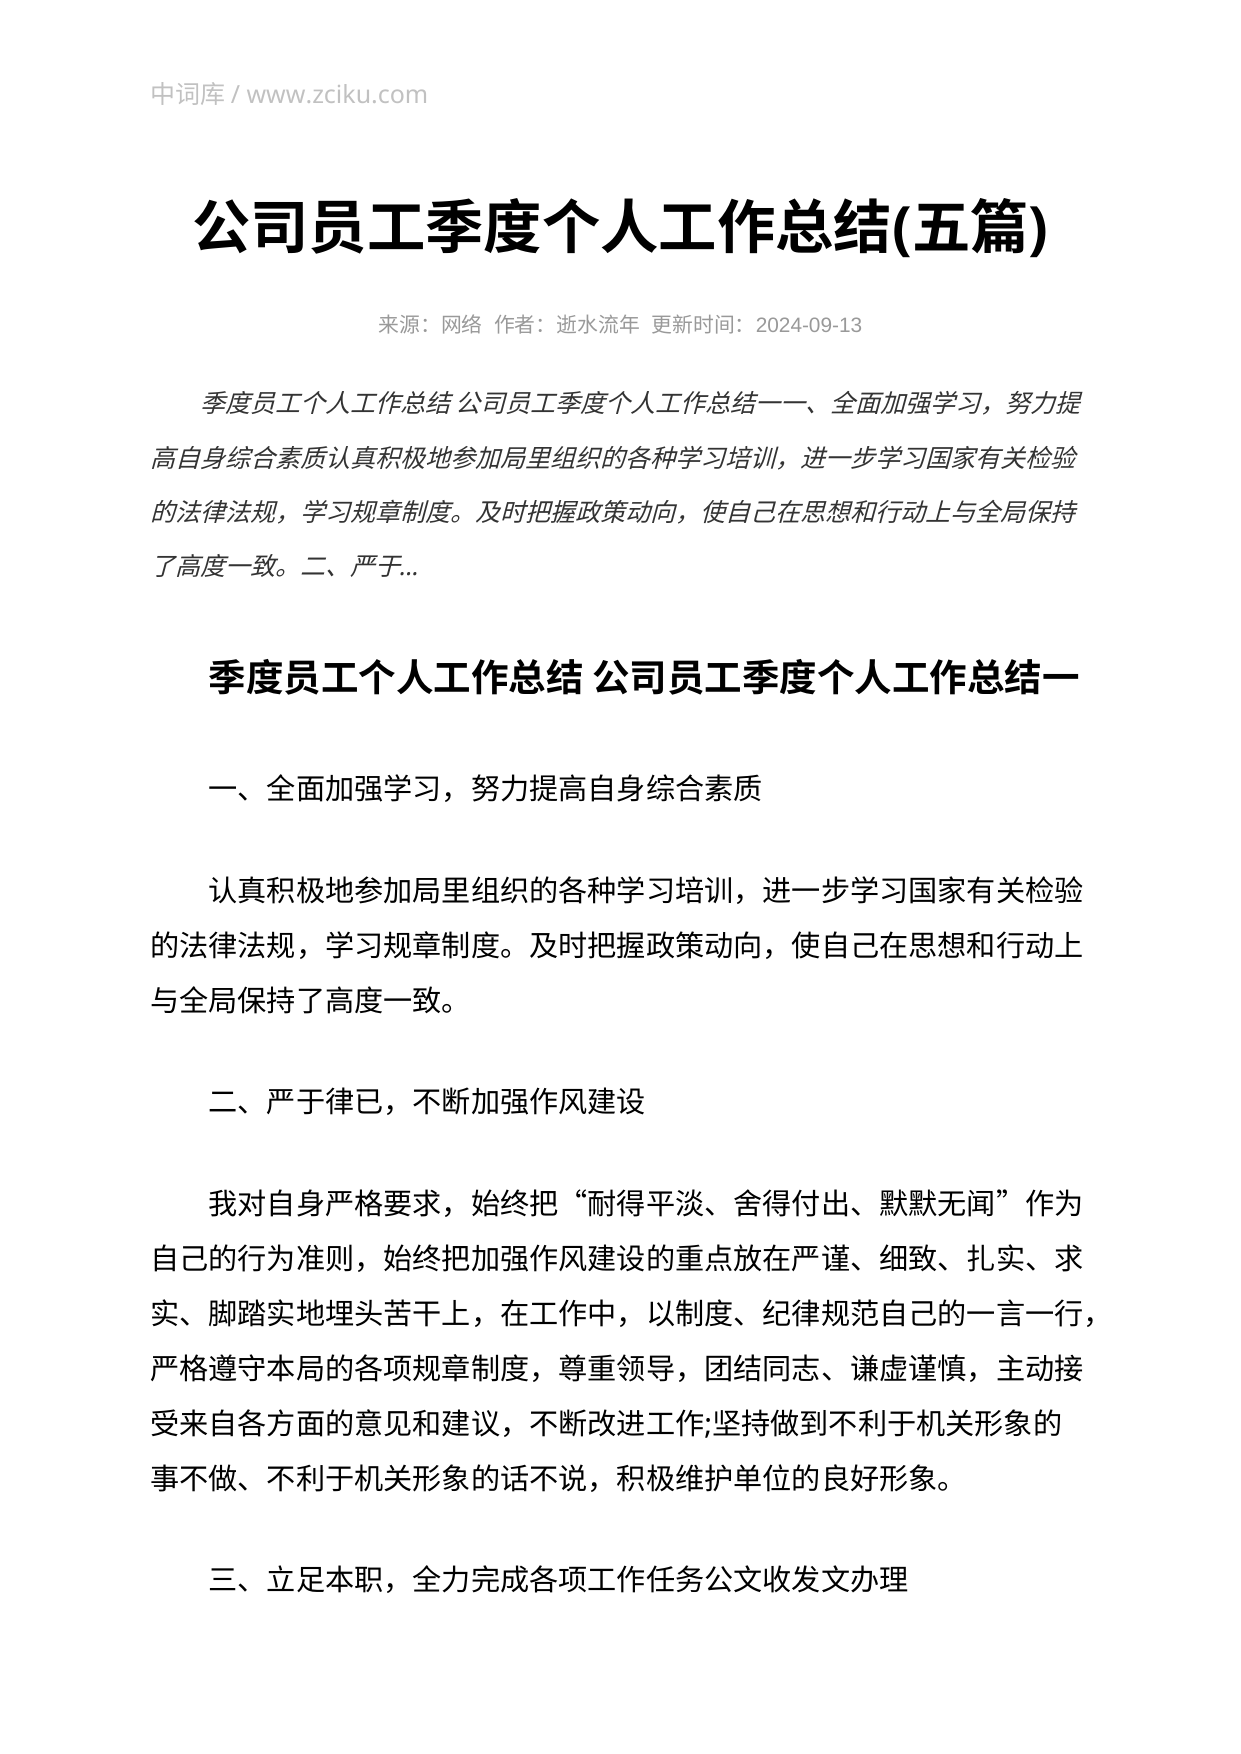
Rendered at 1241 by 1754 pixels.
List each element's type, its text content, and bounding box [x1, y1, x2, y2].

text 来源：网络 作者：逝水流年 更新时间：2024-09-13 [150, 313, 1090, 337]
text 一、全面加强学习，努力提高自身综合素质 [150, 766, 1090, 808]
text 认真积极地参加局里组织的各种学习培训，进一步学习国家有关检验的法律法规，学习规章制度。及时把握政策动向，使自己在思想和行动上与全局保持了高度一致。 [150, 867, 1090, 1019]
text 季度员工个人工作总结 公司员工季度个人工作总结一一、全面加强学习，努力提高自身综合素质认真积极地参加局里组织的各种学习培训，进一步学习国家有关检验的法律法规，学习规章制度。及时把握政策动向，使自己在思想和行动上与全局保持了高度一致。二、严于... [150, 384, 1090, 583]
text 三、立足本职，全力完成各项工作任务公文收发文办理 [150, 1557, 1090, 1599]
text 我对自身严格要求，始终把“耐得平淡、舍得付出、默默无闻”作为自己的行为准则，始终把加强作风建设的重点放在严谨、细致、扎实、求实、脚踏实地埋头苦干上，在工作中，以制度、纪律规范自己的一言一行，严格遵守本局的各项规章制度，尊重领导，团结同志、谦虚谨慎，主动接受来自各方面的意见和建议，不断改进工作;坚持做到不利于机关形象的事不做、不利于机关形象的话不说，积极维护单位的良好形象。 [150, 1181, 1090, 1497]
subtitle 公司员工季度个人工作总结(五篇) [150, 181, 1090, 266]
text 二、严于律已，不断加强作风建设 [150, 1079, 1090, 1121]
text 季度员工个人工作总结 公司员工季度个人工作总结一 [150, 648, 1090, 702]
